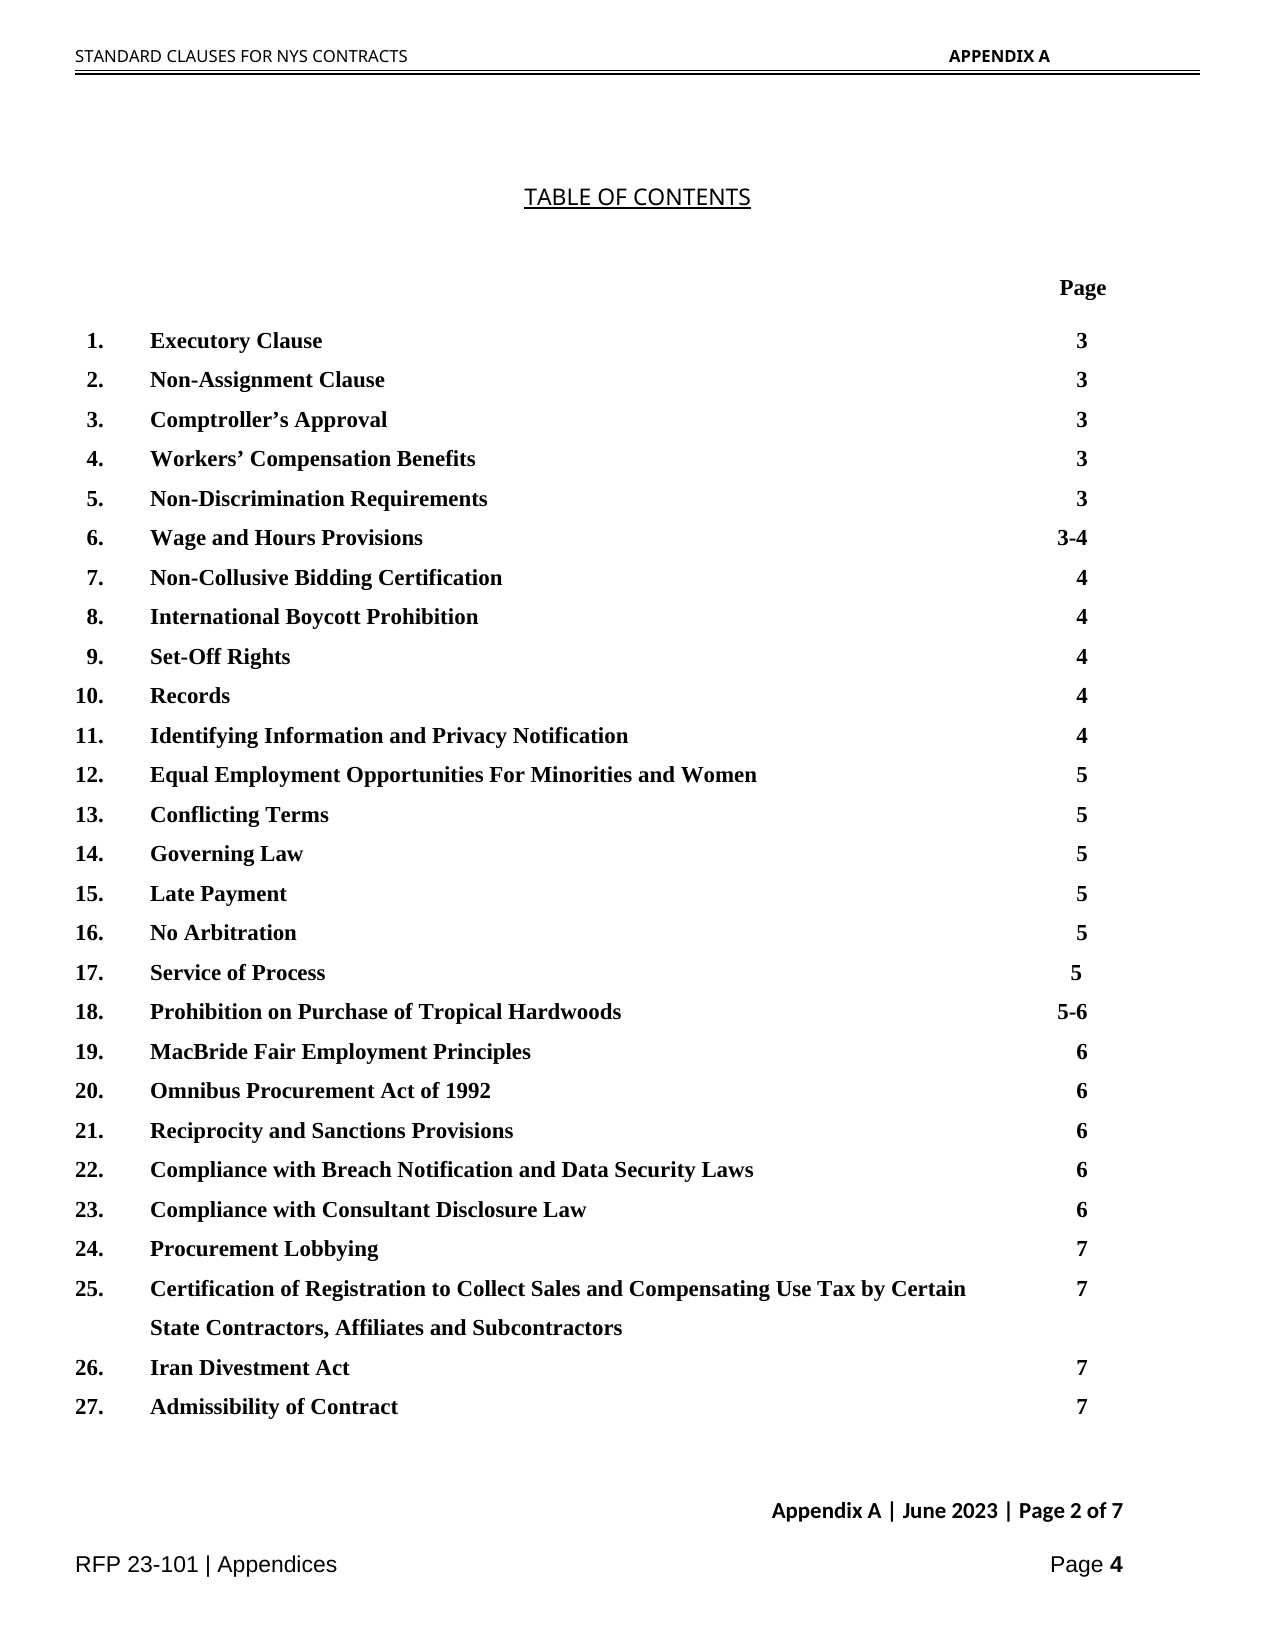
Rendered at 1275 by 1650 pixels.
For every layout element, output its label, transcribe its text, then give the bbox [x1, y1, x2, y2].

text 15. Late Payment 5 [75, 880, 1200, 906]
text 11. Identifying Information and Privacy Notification 4 [75, 722, 1200, 748]
text Page [75, 274, 1106, 301]
text 26. Iran Divestment Act 7 [75, 1353, 1200, 1380]
text 27. Admissibility of Contract 7 [75, 1393, 1200, 1419]
text 25. Certification of Registration to Collect Sales and Compensating Use Tax by Certain 7 [75, 1274, 1200, 1301]
text 21. Reciprocity and Sanctions Provisions 6 [75, 1117, 1200, 1143]
text 1. Executory Clause 3 [75, 327, 1200, 353]
text 9. Set-Off Rights 4 [75, 643, 1200, 669]
text State Contractors, Affiliates and Subcontractors [75, 1314, 1200, 1340]
text 4. Workers’ Compensation Benefits 3 [75, 446, 1200, 472]
text 12. Equal Employment Opportunities For Minorities and Women 5 [75, 761, 1200, 788]
text 18. Prohibition on Purchase of Tropical Hardwoods 5-6 [75, 998, 1200, 1024]
text 6. Wage and Hours Provisions 3-4 [75, 524, 1200, 551]
text 16. No Arbitration 5 [75, 919, 1200, 946]
text 20. Omnibus Procurement Act of 1992 6 [75, 1077, 1200, 1103]
text 2. Non-Assignment Clause 3 [75, 367, 1200, 393]
text 3. Comptroller’s Approval 3 [75, 406, 1200, 432]
text 7. Non-Collusive Bidding Certification 4 [75, 564, 1200, 590]
text 13. Conflicting Terms 5 [75, 801, 1200, 827]
text TABLE OF CONTENTS [75, 181, 1200, 212]
text 22. Compliance with Breach Notification and Data Security Laws 6 [75, 1156, 1200, 1182]
text 10. Records 4 [75, 682, 1200, 709]
text 5. Non-Discrimination Requirements 3 [75, 485, 1200, 511]
text 23. Compliance with Consultant Disclosure Law 6 [75, 1196, 1200, 1222]
text 19. MacBride Fair Employment Principles 6 [75, 1038, 1200, 1064]
text 17. Service of Process 5 [75, 959, 1200, 985]
text 14. Governing Law 5 [75, 840, 1200, 867]
text 8. International Boycott Prohibition 4 [75, 603, 1200, 630]
text 24. Procurement Lobbying 7 [75, 1235, 1200, 1261]
